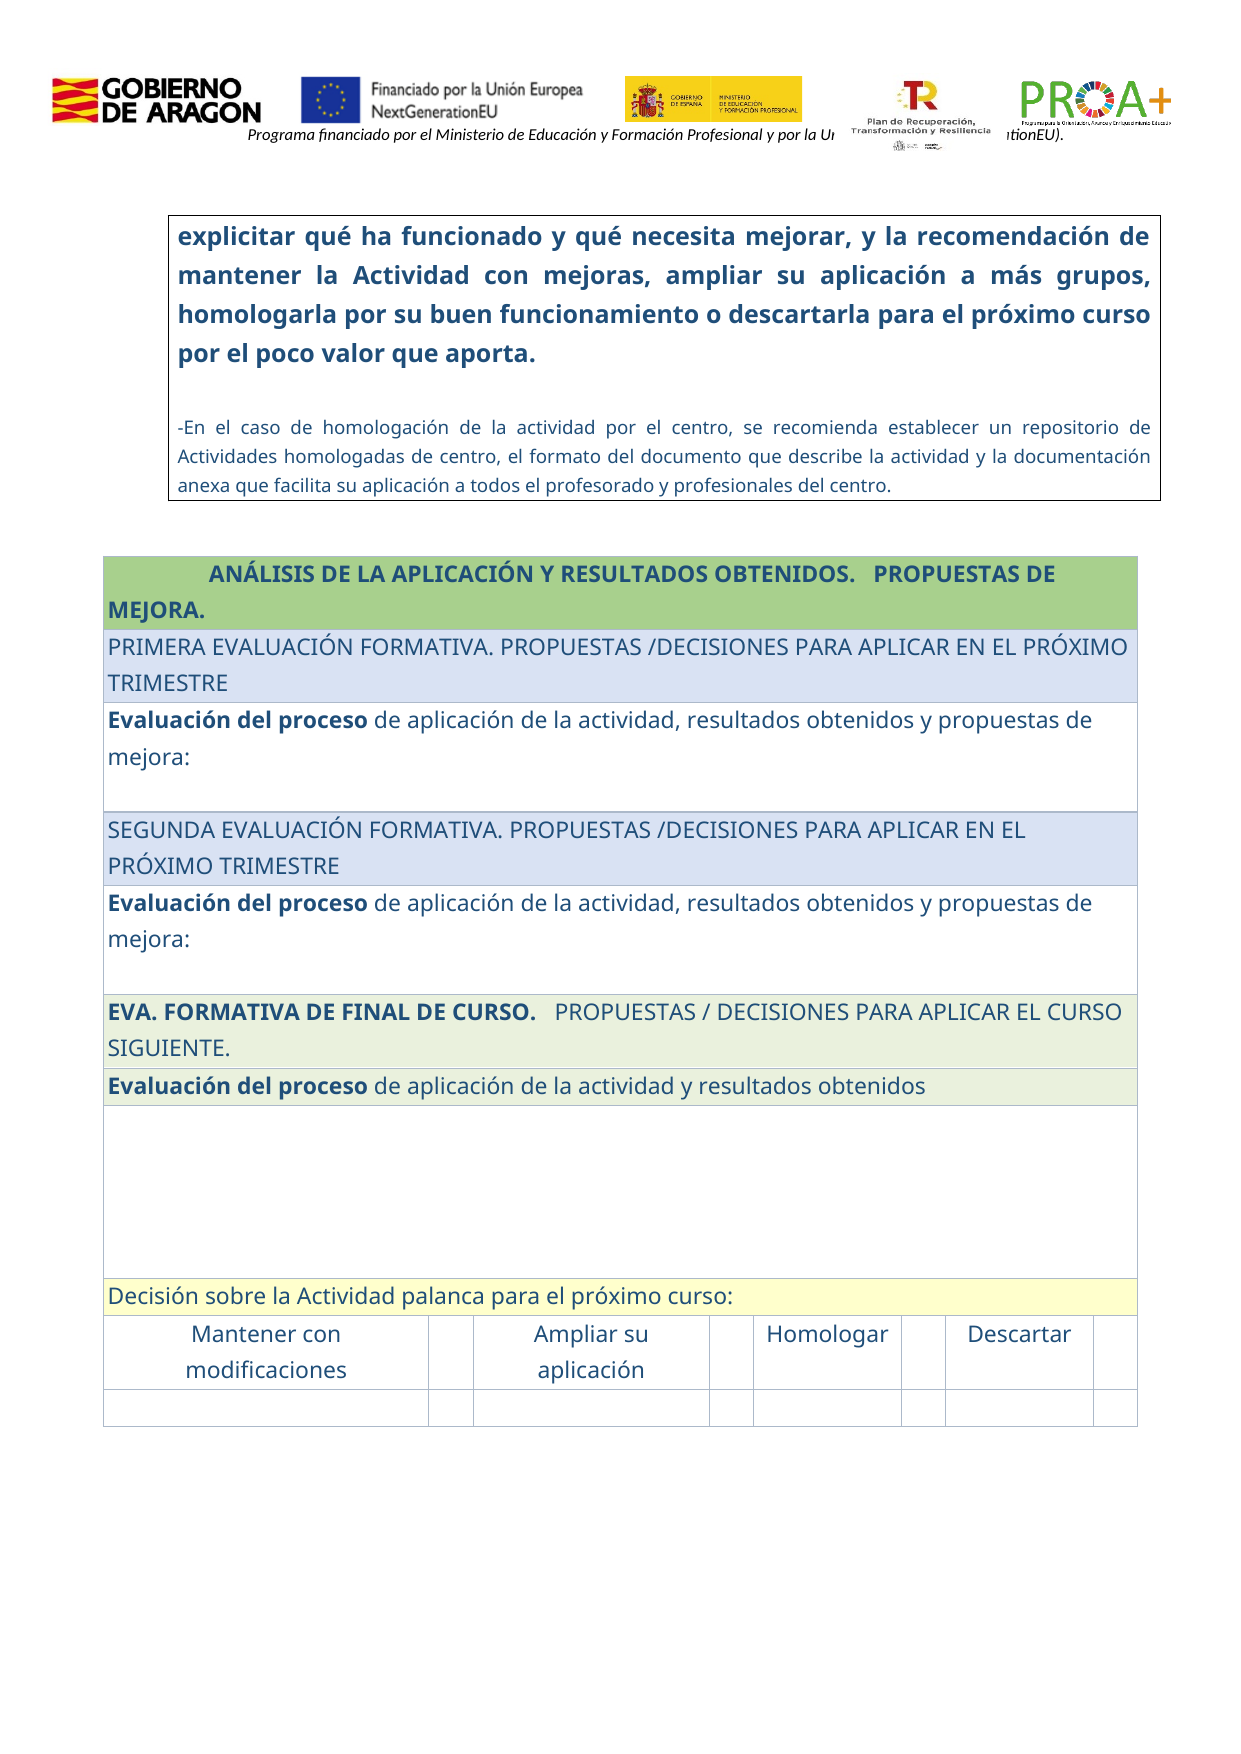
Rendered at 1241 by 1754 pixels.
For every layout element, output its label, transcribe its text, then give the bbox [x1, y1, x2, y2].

table_cell Evaluación del proceso de aplicación de la actividad, resultados obtenidos y propuestas de mejora: [104, 886, 1137, 994]
table_cell Evaluación del proceso de aplicación de la actividad y resultados obtenidos [104, 1069, 1137, 1105]
table_cell SEGUNDA EVALUACIÓN FORMATIVA. PROPUESTAS /DECISIONES PARA APLICAR EN EL PRÓXIMO TRIMESTRE [104, 813, 1137, 885]
table_cell Ampliar su aplicación [474, 1316, 709, 1389]
table_cell [902, 1390, 945, 1426]
table_cell [1094, 1390, 1137, 1426]
table_cell [902, 1316, 945, 1389]
table_cell [754, 1390, 901, 1426]
picture [293, 71, 587, 125]
table_cell [104, 1390, 428, 1426]
table_cell [104, 1106, 1137, 1278]
table_header ANÁLISIS DE LA APLICACIÓN Y RESULTADOS OBTENIDOS. PROPUESTAS DE MEJORA. [104, 557, 1137, 629]
table_cell [474, 1390, 709, 1426]
table_cell Homologar [754, 1316, 901, 1389]
text -En el caso de homologación de la actividad por el centro, se recomienda establecer un repositorio de Actividades homologadas de centro, el formato del documento que describe la actividad y la documentación anexa que facilita su aplicación a todos el profesorado y profesionales del centro. [169, 411, 1160, 500]
table_cell [946, 1390, 1093, 1426]
table_cell [1094, 1316, 1137, 1389]
table_cell Mantener con modificaciones [104, 1316, 428, 1389]
table_cell [710, 1390, 753, 1426]
table_cell PRIMERA EVALUACIÓN FORMATIVA. PROPUESTAS /DECISIONES PARA APLICAR EN EL PRÓXIMO TRIMESTRE [104, 630, 1137, 702]
table_cell [429, 1316, 473, 1389]
picture [1014, 73, 1171, 130]
picture [46, 68, 262, 125]
table_cell [710, 1316, 753, 1389]
table_cell EVA. FORMATIVA DE FINAL DE CURSO. PROPUESTAS / DECISIONES PARA APLICAR EL CURSO SIGUIENTE. [104, 995, 1137, 1067]
table_cell Decisión sobre la Actividad palanca para el próximo curso: [104, 1279, 1137, 1315]
picture [832, 73, 1008, 155]
table_cell [429, 1390, 473, 1426]
picture [623, 76, 802, 121]
table_cell Evaluación del proceso de aplicación de la actividad, resultados obtenidos y propuestas de mejora: [104, 703, 1137, 811]
table_cell Descartar [946, 1316, 1093, 1389]
